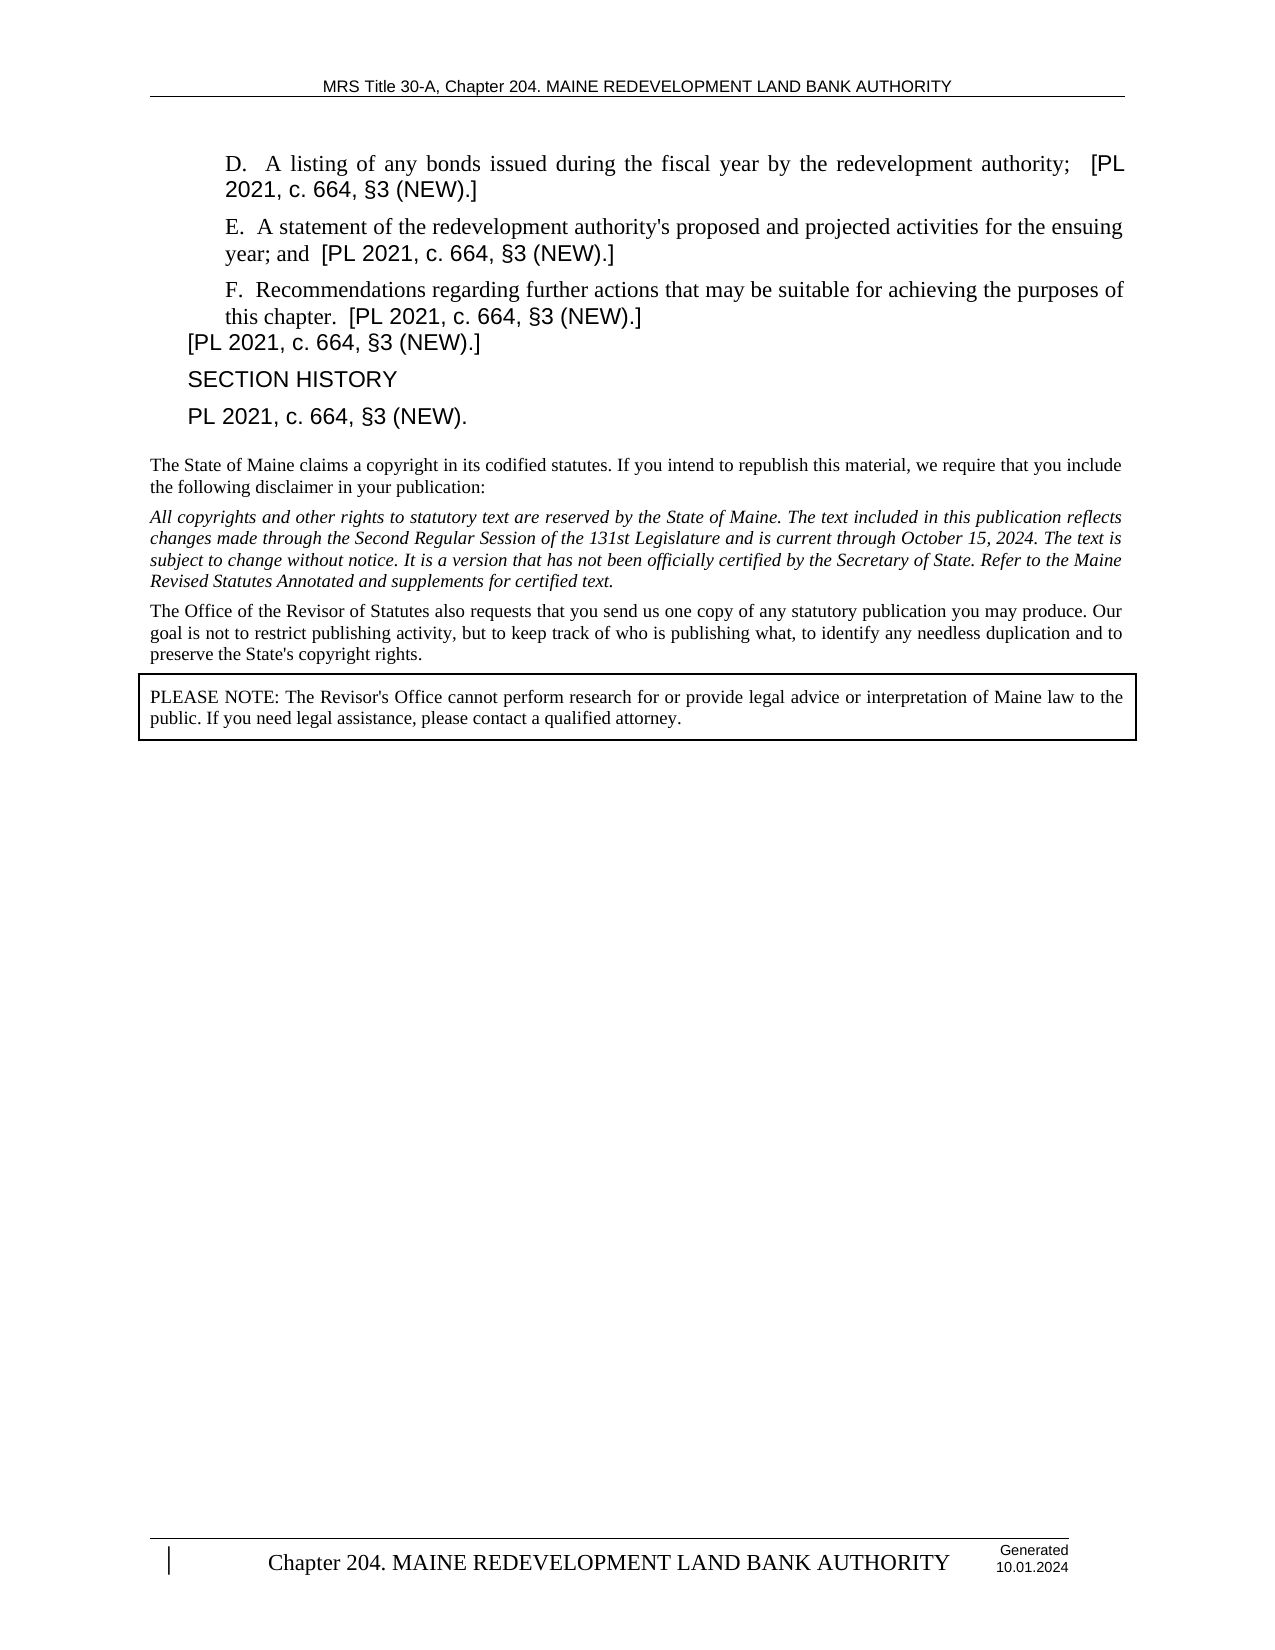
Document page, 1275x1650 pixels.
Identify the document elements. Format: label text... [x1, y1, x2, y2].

text All copyrights and other rights to statutory text are reserved by the State of Maine. The text included in this publication reflects changes made through the Second Regular Session of the 131st Legislature and is current through October 15, 2024 . The text is subject to change without notice. It is a version that has not been officially certified by the Secretary of State. Refer to the Maine Revised Statutes Annotated and supplements for certified text. [150, 506, 1125, 592]
text SECTION HISTORY [187, 366, 1125, 392]
text PLEASE NOTE: The Revisor's Office cannot perform research for or provide legal advice or interpretation of Maine law to the public. If you need legal assistance, please contact a qualified attorney. [140, 675, 1135, 739]
text [PL 2021, c. 664, §3 (NEW).] [187, 329, 1125, 356]
text PL 2021, c. 664, §3 (NEW). [187, 403, 1125, 429]
text D. A listing of any bonds issued during the fiscal year by the redevelopment authority; [PL 2021, c. 664, §3 (NEW).] [225, 150, 1125, 203]
text The State of Maine claims a copyright in its codified statutes. If you intend to republish this material, we require that you include the following disclaimer in your publication: [150, 454, 1125, 497]
text F. Recommendations regarding further actions that may be suitable for achieving the purposes of this chapter. [PL 2021, c. 664, §3 (NEW).] [225, 276, 1125, 329]
text E. A statement of the redevelopment authority's proposed and projected activities for the ensuing year; and [PL 2021, c. 664, §3 (NEW).] [225, 213, 1125, 266]
text The Office of the Revisor of Statutes also requests that you send us one copy of any statutory publication you may produce. Our goal is not to restrict publishing activity, but to keep track of who is publishing what, to identify any needless duplication and to preserve the State's copyright rights. [150, 600, 1125, 665]
